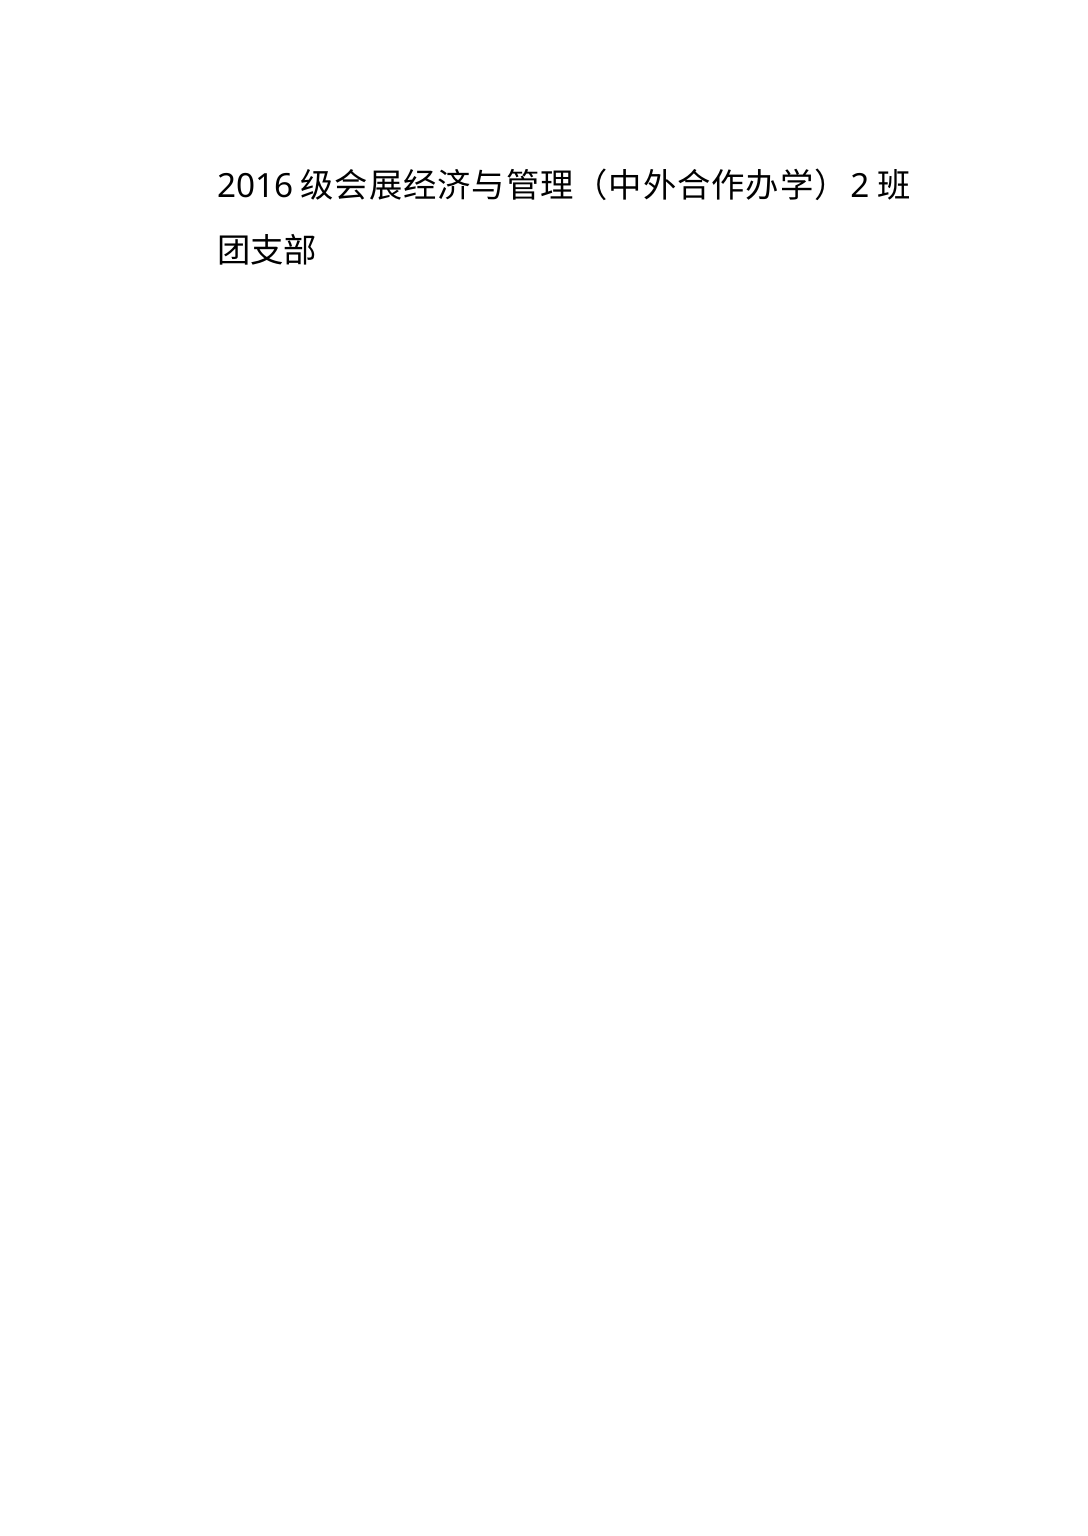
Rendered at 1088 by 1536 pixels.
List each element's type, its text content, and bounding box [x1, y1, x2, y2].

text 2016级会展经济与管理（中外合作办学）2班团支部 [217, 150, 910, 280]
